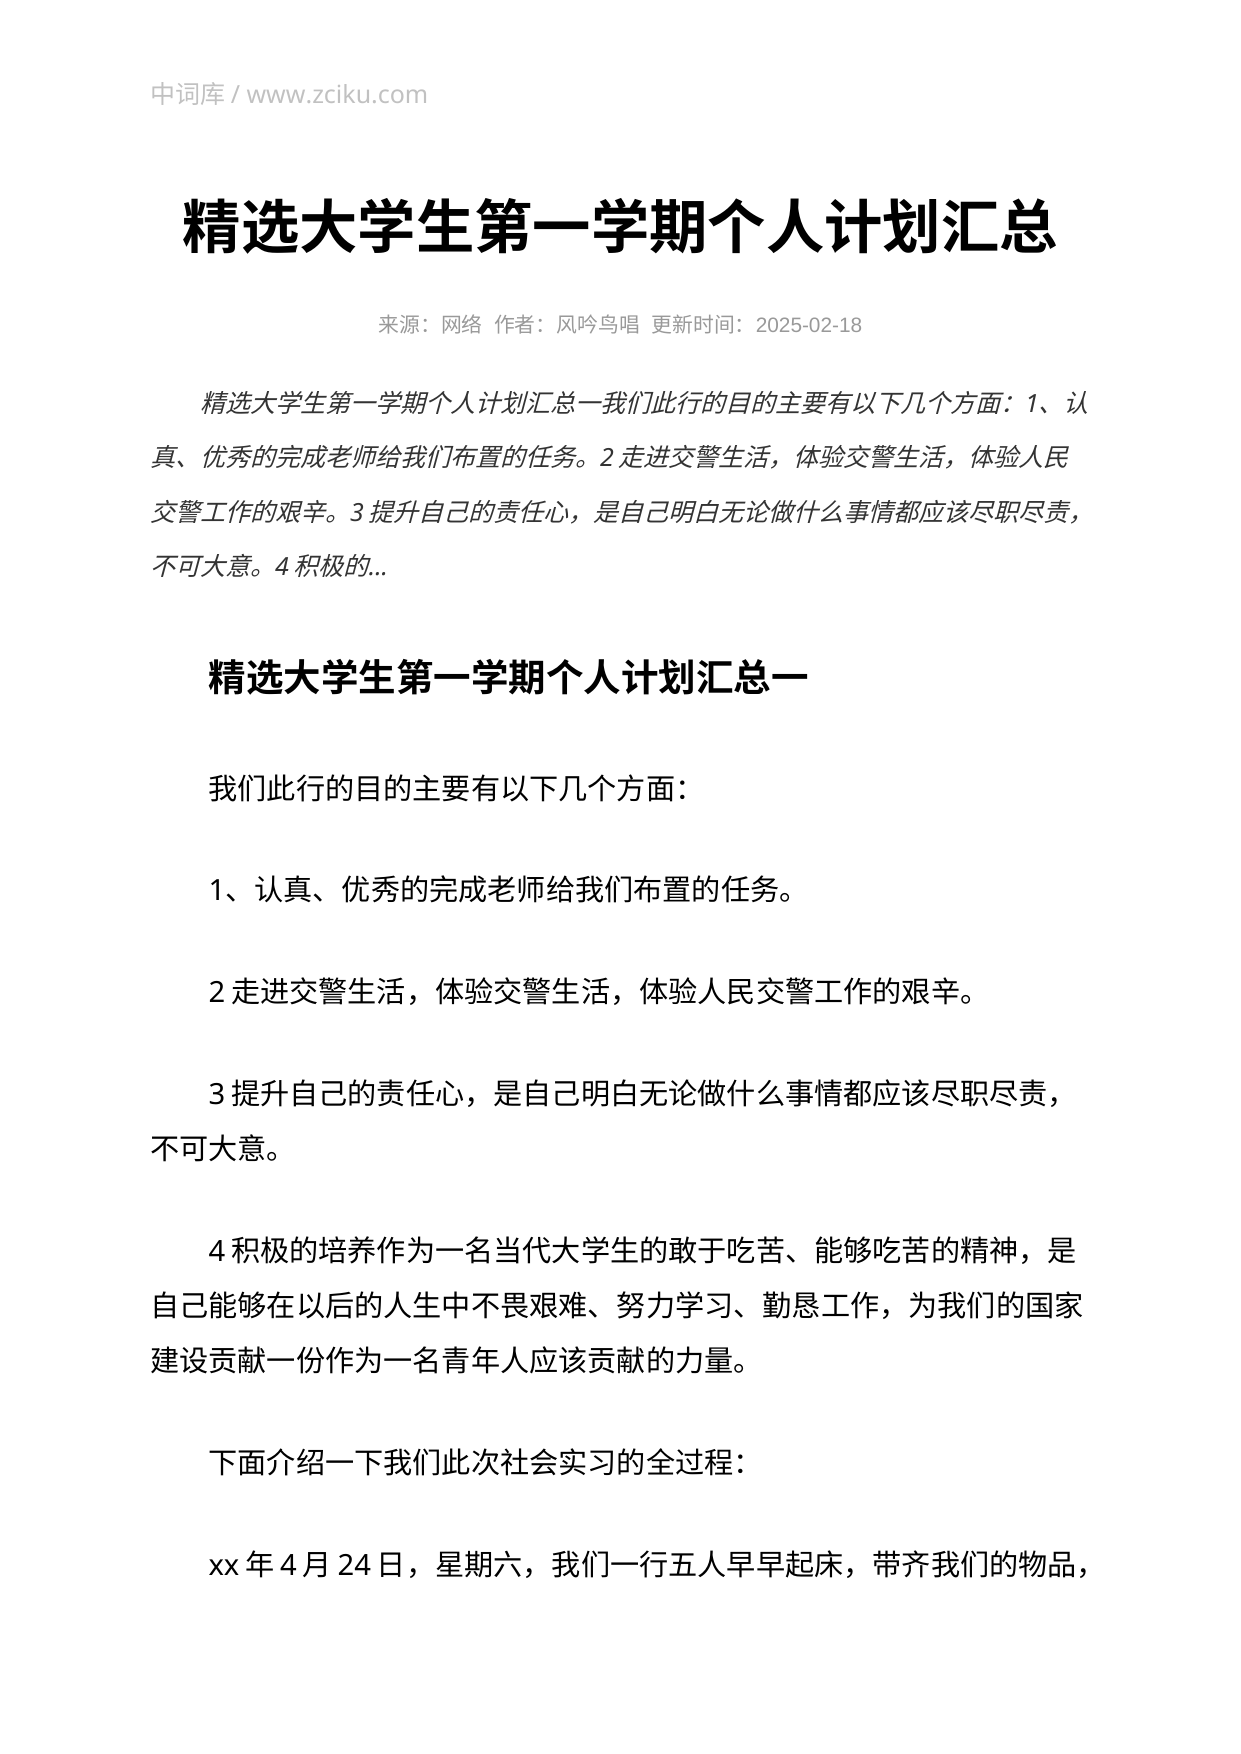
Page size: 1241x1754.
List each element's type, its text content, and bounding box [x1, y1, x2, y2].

subtitle 精选大学生第一学期个人计划汇总 [150, 181, 1090, 266]
text 1、认真、优秀的完成老师给我们布置的任务。 [150, 867, 1090, 909]
text 精选大学生第一学期个人计划汇总一我们此行的目的主要有以下几个方面：1、认真、优秀的完成老师给我们布置的任务。2走进交警生活，体验交警生活，体验人民交警工作的艰辛。3提升自己的责任心，是自己明白无论做什么事情都应该尽职尽责，不可大意。4积极的... [150, 383, 1090, 583]
text 下面介绍一下我们此次社会实习的全过程： [150, 1439, 1090, 1482]
text 来源：网络 作者：风吟鸟唱 更新时间：2025-02-18 [150, 313, 1090, 337]
text 4积极的培养作为一名当代大学生的敢于吃苦、能够吃苦的精神，是自己能够在以后的人生中不畏艰难、努力学习、勤恳工作，为我们的国家建设贡献一份作为一名青年人应该贡献的力量。 [150, 1228, 1090, 1380]
text 2走进交警生活，体验交警生活，体验人民交警工作的艰辛。 [150, 969, 1090, 1011]
text 精选大学生第一学期个人计划汇总一 [150, 648, 1090, 702]
text 3提升自己的责任心，是自己明白无论做什么事情都应该尽职尽责，不可大意。 [150, 1071, 1090, 1168]
text 我们此行的目的主要有以下几个方面： [150, 765, 1090, 807]
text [150, 1541, 1090, 1583]
